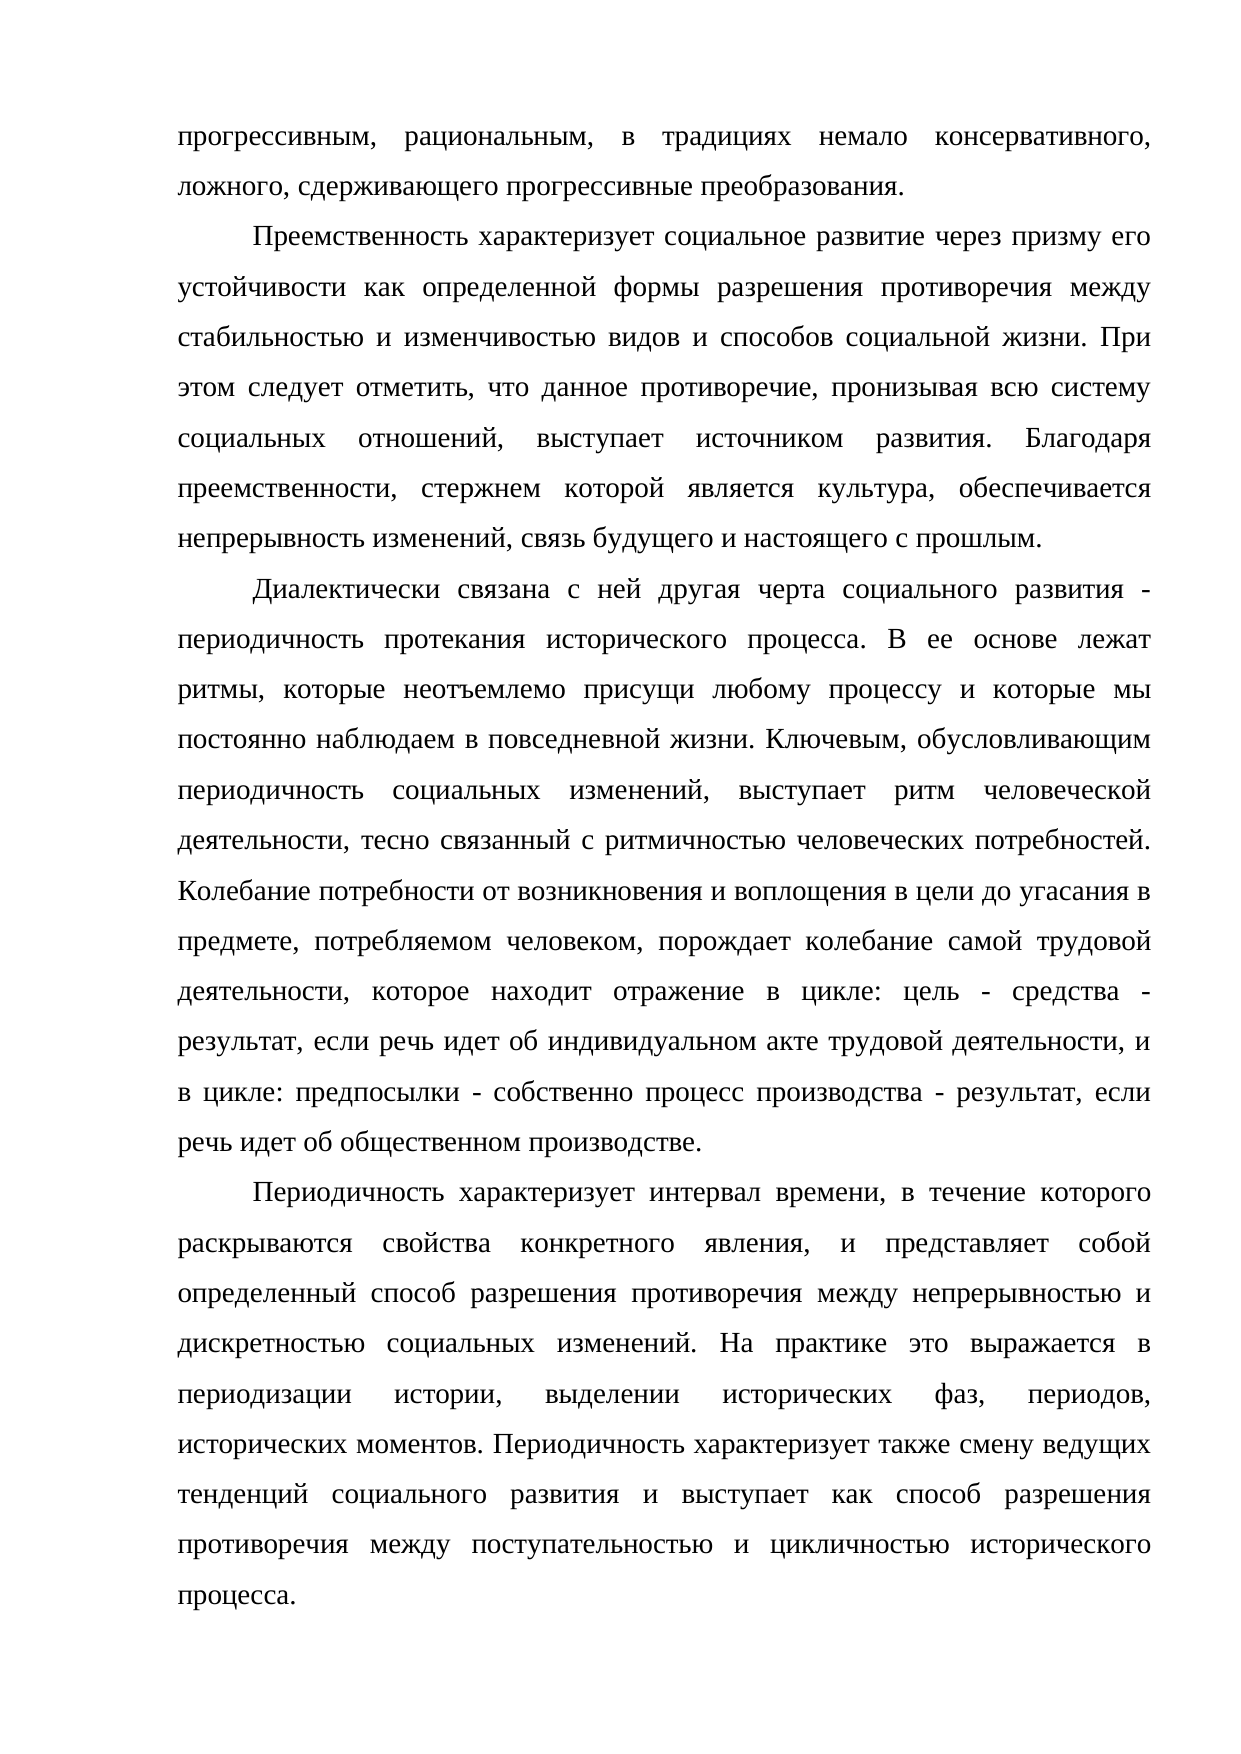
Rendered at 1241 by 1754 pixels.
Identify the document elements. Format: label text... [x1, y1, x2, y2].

text Преемственность характеризует социальное развитие через призму его устойчивости как определенной формы разрешения противоречия между стабильностью и изменчивостью видов и способов социальной жизни. При этом следует отметить, что данное противоречие, пронизывая всю систему социальных отношений, выступает источником развития. Благодаря преемственности, стержнем которой является культура, обеспечивается непрерывность изменений, связь будущего и настоящего с прошлым. [177, 219, 1152, 554]
text Периодичность характеризует интервал времени, в течение которого раскрываются свойства конкретного явления, и представляет собой определенный способ разрешения противоречия между непрерывностью и дискретностью социальных изменений. На практике это выражается в периодизации истории, выделении исторических фаз, периодов, исторических моментов. Периодичность характеризует также смену ведущих тенденций социального развития и выступает как способ разрешения противоречия между поступательностью и цикличностью исторического процесса. [177, 1175, 1152, 1611]
text Диалектически связана с ней другая черта социального развития - периодичность протекания исторического процесса. В ее основе лежат ритмы, которые неотъемлемо присущи любому процессу и которые мы постоянно наблюдаем в повседневной жизни. Ключевым, обусловливающим периодичность социальных изменений, выступает ритм человеческой деятельности, тесно связанный с ритмичностью человеческих потребностей. Колебание потребности от возникновения и воплощения в цели до угасания в предмете, потребляемом человеком, порождает колебание самой трудовой деятельности, которое находит отражение в цикле: цель - средства - результат, если речь идет об индивидуальном акте трудовой деятельности, и в цикле: предпосылки - собственно процесс производства - результат, если речь идет об общественном производстве. [177, 571, 1152, 1158]
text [177, 118, 1152, 202]
